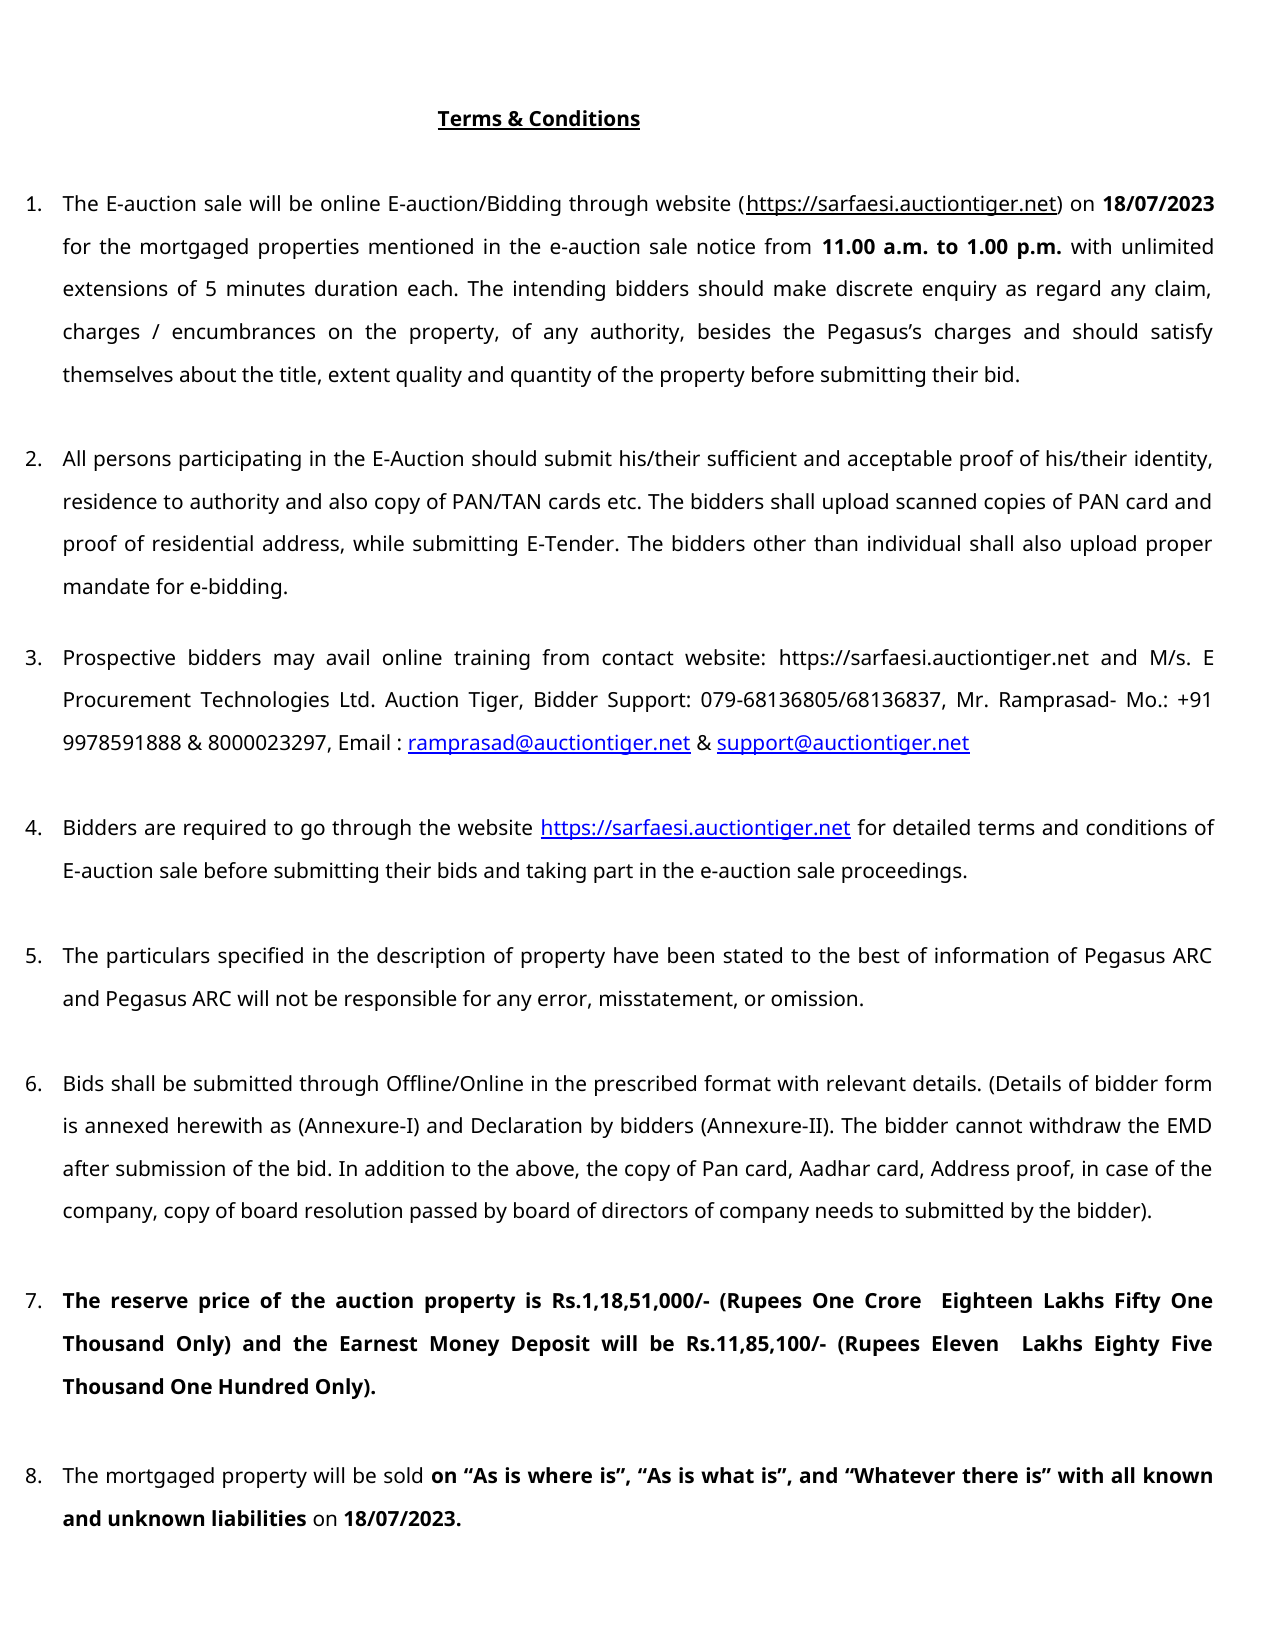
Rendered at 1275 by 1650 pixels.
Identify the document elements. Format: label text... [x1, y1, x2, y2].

list The mortgaged property will be sold on “As is where is”, “As is what is”, and “Whatever there is” with all known and unknown liabilities on 18/07/2023. [25, 1462, 1214, 1533]
list Bids shall be submitted through Offline/Online in the prescribed format with relevant details. (Details of bidder form is annexed herewith as (Annexure-I) and Declaration by bidders (Annexure-II). The bidder cannot withdraw the EMD after submission of the bid. In addition to the above, the copy of Pan card, Aadhar card, Address proof, in case of the company, copy of board resolution passed by board of directors of company needs to submitted by the bidder). [25, 1069, 1214, 1225]
list Prospective bidders may avail online training from contact website: https://sarfaesi.auctiontiger.net and M/s. E Procurement Technologies Ltd. Auction Tiger, Bidder Support: 079-68136805/68136837, Mr. Ramprasad- Mo.: +91 9978591888 & 8000023297, Email : ramprasad@auctiontiger.net & support@auctiontiger.net [25, 643, 1214, 756]
text Terms & Conditions [362, 104, 1214, 133]
list All persons participating in the E-Auction should submit his/their sufficient and acceptable proof of his/their identity, residence to authority and also copy of PAN/TAN cards etc. The bidders shall upload scanned copies of PAN card and proof of residential address, while submitting E-Tender. The bidders other than individual shall also upload proper mandate for e-bidding. [25, 444, 1214, 601]
list Bidders are required to go through the website https://sarfaesi.auctiontiger.net for detailed terms and conditions of E-auction sale before submitting their bids and taking part in the e-auction sale proceedings. [25, 813, 1214, 884]
list The reserve price of the auction property is Rs.1,18,51,000/- (Rupees One Crore Eighteen Lakhs Fifty One Thousand Only) and the Earnest Money Deposit will be Rs.11,85,100/- (Rupees Eleven Lakhs Eighty Five Thousand One Hundred Only). [25, 1287, 1214, 1400]
list The particulars specified in the description of property have been stated to the best of information of Pegasus ARC and Pegasus ARC will not be responsible for any error, misstatement, or omission. [25, 941, 1214, 1012]
list The E-auction sale will be online E-auction/Bidding through website (https://sarfaesi.auctiontiger.net) on 18/07/2023 for the mortgaged properties mentioned in the e-auction sale notice from 11.00 a.m. to 1.00 p.m. with unlimited extensions of 5 minutes duration each. The intending bidders should make discrete enquiry as regard any claim, charges / encumbrances on the property, of any authority, besides the Pegasus’s charges and should satisfy themselves about the title, extent quality and quantity of the property before submitting their bid. [25, 189, 1214, 388]
